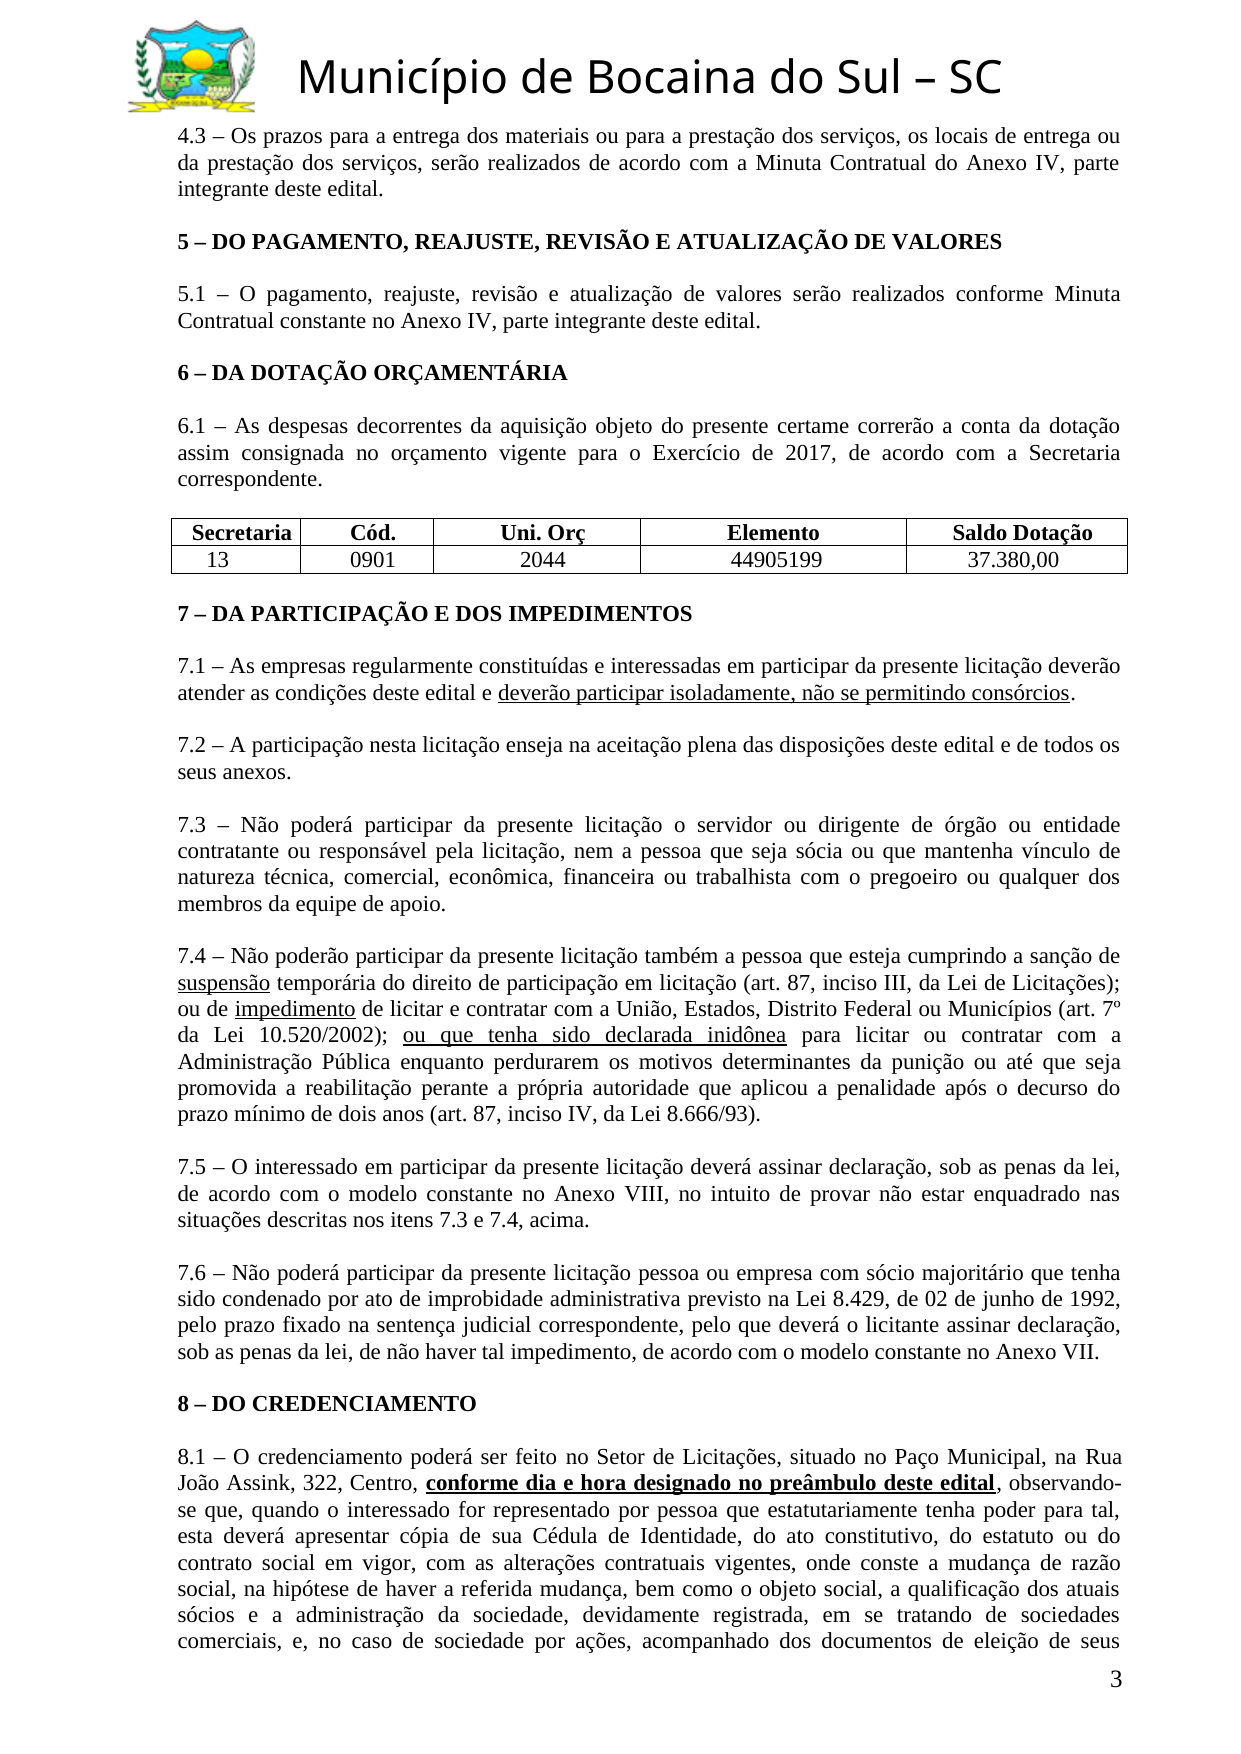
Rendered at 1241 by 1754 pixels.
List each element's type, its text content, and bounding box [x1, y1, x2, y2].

table_cell 37.380,00 [907, 546, 1127, 572]
table_header Cód. [301, 519, 433, 545]
table_cell 13 [172, 546, 300, 572]
text 7.2 – A participação nesta licitação enseja na aceitação plena das disposições deste edital e de todos os seus anexos. [177, 732, 1122, 784]
text 5.1 – O pagamento, reajuste, revisão e atualização de valores serão realizados conforme Minuta Contratual constante no Anexo IV, parte integrante deste edital. [177, 280, 1122, 333]
text 7.4 – Não poderão participar da presente licitação também a pessoa que esteja cumprindo a sanção de suspensão temporária do direito de participação em licitação (art. 87, inciso III, da Lei de Licitações); ou de impedimento de licitar e contratar com a União, Estados, Distrito Federal ou Municípios (art. 7º da Lei 10.520/2002); ou que tenha sido declarada inidônea para licitar ou contratar com a Administração Pública enquanto perdurarem os motivos determinantes da punição ou até que seja promovida a reabilitação perante a própria autoridade que aplicou a penalidade após o decurso do prazo mínimo de dois anos (art. 87, inciso IV, da Lei 8.666/93). [177, 942, 1122, 1127]
table_cell 44905199 [641, 546, 906, 572]
table_header Uni. Orç [434, 519, 640, 545]
table_cell 0901 [301, 546, 433, 572]
text 7.5 – O interessado em participar da presente licitação deverá assinar declaração, sob as penas da lei, de acordo com o modelo constante no Anexo VIII, no intuito de provar não estar enquadrado nas situações descritas nos itens 7.3 e 7.4, acima. [177, 1153, 1122, 1232]
table_header Saldo Dotação [907, 519, 1127, 545]
text 7.6 – Não poderá participar da presente licitação pessoa ou empresa com sócio majoritário que tenha sido condenado por ato de improbidade administrativa previsto na Lei 8.429, de 02 de junho de 1992, pelo prazo fixado na sentença judicial correspondente, pelo que deverá o licitante assinar declaração, sob as penas da lei, de não haver tal impedimento, de acordo com o modelo constante no Anexo VII. [177, 1259, 1122, 1364]
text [177, 1443, 1122, 1654]
text 7 – DA PARTICIPAÇÃO E DOS IMPEDIMENTOS [177, 600, 1122, 626]
table_header Secretaria [172, 519, 300, 545]
text 7.1 – As empresas regularmente constituídas e interessadas em participar da presente licitação deverão atender as condições deste edital e deverão participar isoladamente, não se permitindo consórcios. [177, 652, 1122, 705]
text 5 – DO PAGAMENTO, REAJUSTE, REVISÃO E ATUALIZAÇÃO DE VALORES [177, 228, 1122, 254]
text 4.3 – Os prazos para a entrega dos materiais ou para a prestação dos serviços, os locais de entrega ou da prestação dos serviços, serão realizados de acordo com a Minuta Contratual do Anexo IV, parte integrante deste edital. [177, 122, 1122, 201]
text 8 – DO CREDENCIAMENTO [177, 1390, 1122, 1417]
text 6.1 – As despesas decorrentes da aquisição objeto do presente certame correrão a conta da dotação assim consignada no orçamento vigente para o Exercício de 2017, de acordo com a Secretaria correspondente. [177, 412, 1122, 491]
text 6 – DA DOTAÇÃO ORÇAMENTÁRIA [177, 359, 1122, 386]
text 7.3 – Não poderá participar da presente licitação o servidor ou dirigente de órgão ou entidade contratante ou responsável pela licitação, nem a pessoa que seja sócia ou que mantenha vínculo de natureza técnica, comercial, econômica, financeira ou trabalhista com o pregoeiro ou qualquer dos membros da equipe de apoio. [177, 811, 1122, 916]
table_header Elemento [641, 519, 906, 545]
picture [127, 12, 255, 119]
table_cell 2044 [434, 546, 640, 572]
